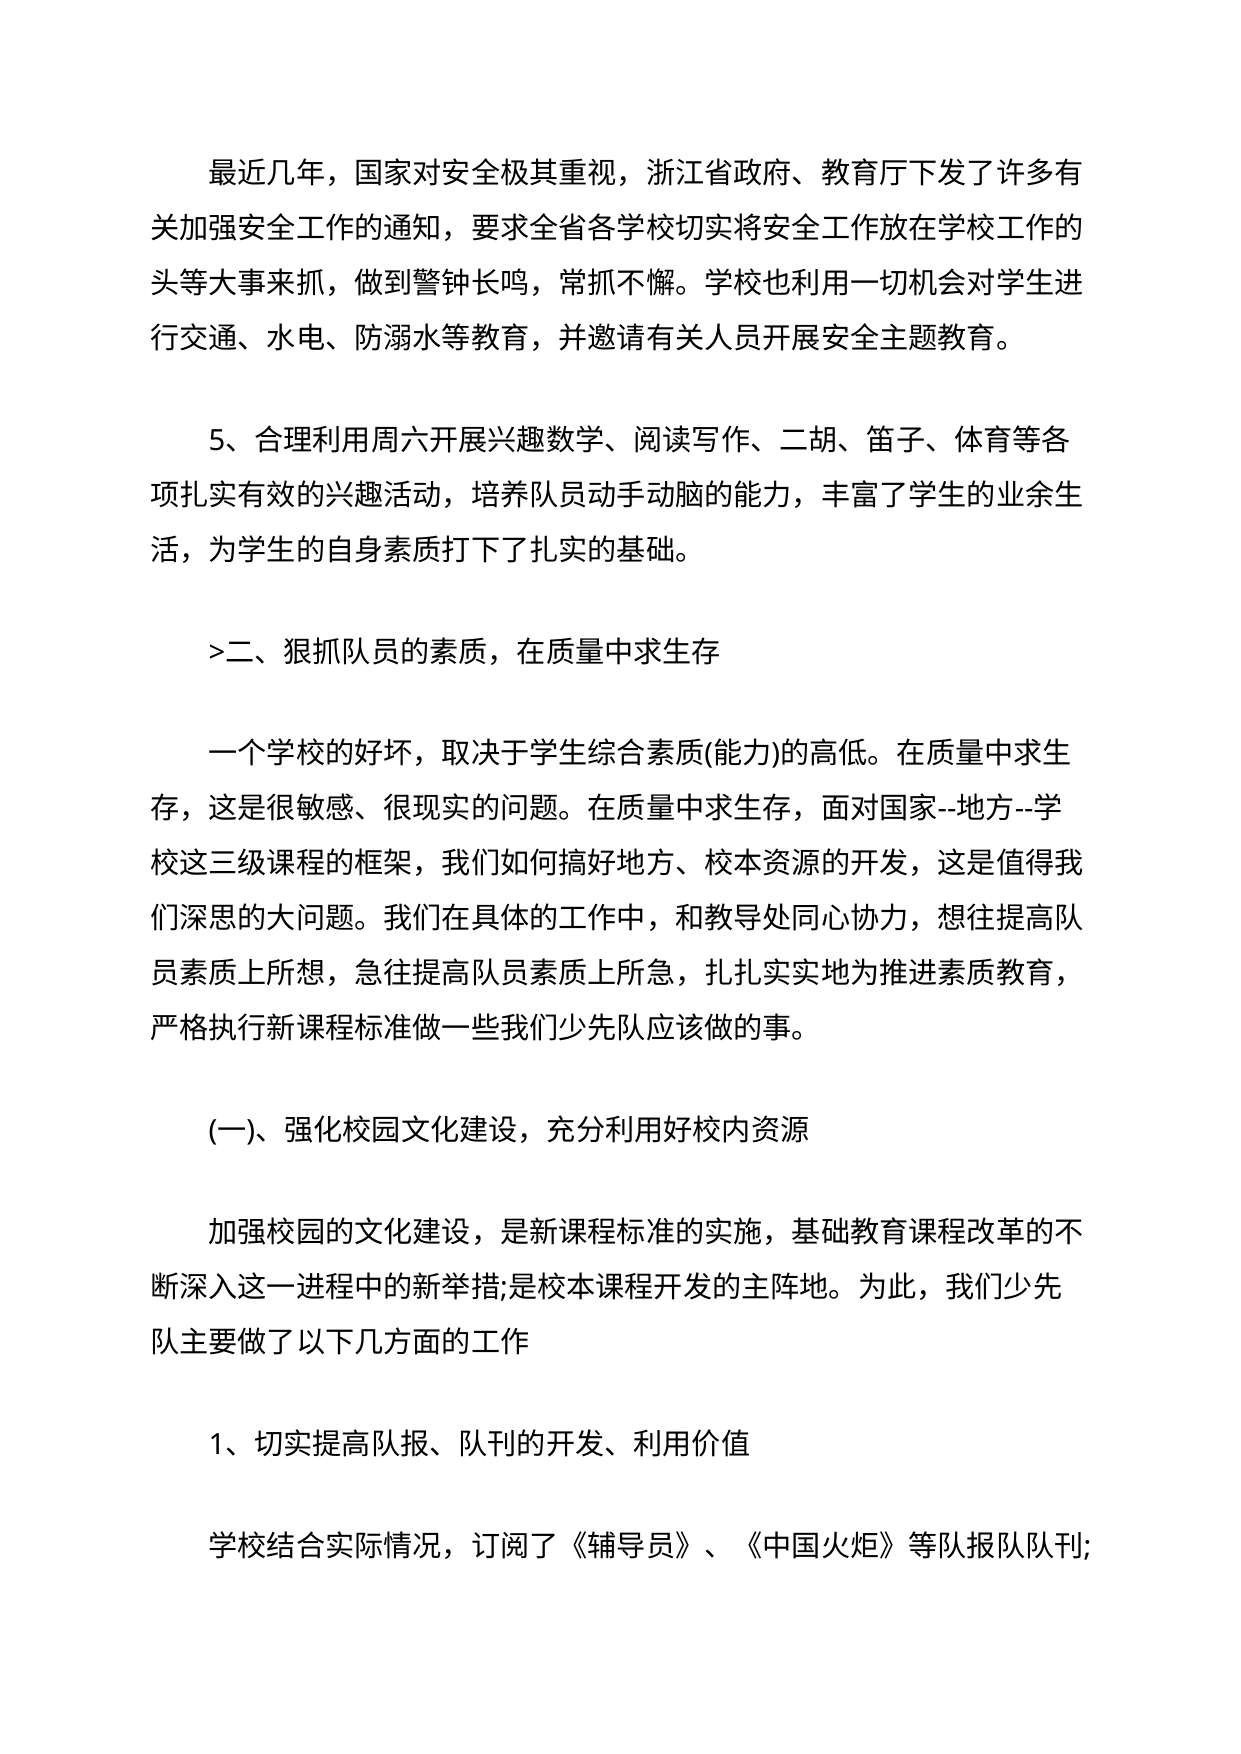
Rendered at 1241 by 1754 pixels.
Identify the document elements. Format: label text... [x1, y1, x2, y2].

text 5、合理利用周六开展兴趣数学、阅读写作、二胡、笛子、体育等各项扎实有效的兴趣活动，培养队员动手动脑的能力，丰富了学生的业余生活，为学生的自身素质打下了扎实的基础。 [150, 416, 1090, 569]
text >二、狠抓队员的素质，在质量中求生存 [150, 628, 1090, 671]
text 最近几年，国家对安全极其重视，浙江省政府、教育厅下发了许多有关加强安全工作的通知，要求全省各学校切实将安全工作放在学校工作的头等大事来抓，做到警钟长鸣，常抓不懈。学校也利用一切机会对学生进行交通、水电、防溺水等教育，并邀请有关人员开展安全主题教育。 [150, 150, 1090, 357]
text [150, 1522, 1090, 1564]
text 加强校园的文化建设，是新课程标准的实施，基础教育课程改革的不断深入这一进程中的新举措;是校本课程开发的主阵地。为此，我们少先队主要做了以下几方面的工作 [150, 1208, 1090, 1361]
text (一)、强化校园文化建设，充分利用好校内资源 [150, 1107, 1090, 1149]
text 一个学校的好坏，取决于学生综合素质(能力)的高低。在质量中求生存，这是很敏感、很现实的问题。在质量中求生存，面对国家--地方--学校这三级课程的框架，我们如何搞好地方、校本资源的开发，这是值得我们深思的大问题。我们在具体的工作中，和教导处同心协力，想往提高队员素质上所想，急往提高队员素质上所急，扎扎实实地为推进素质教育，严格执行新课程标准做一些我们少先队应该做的事。 [150, 730, 1090, 1047]
text 1、切实提高队报、队刊的开发、利用价值 [150, 1420, 1090, 1463]
